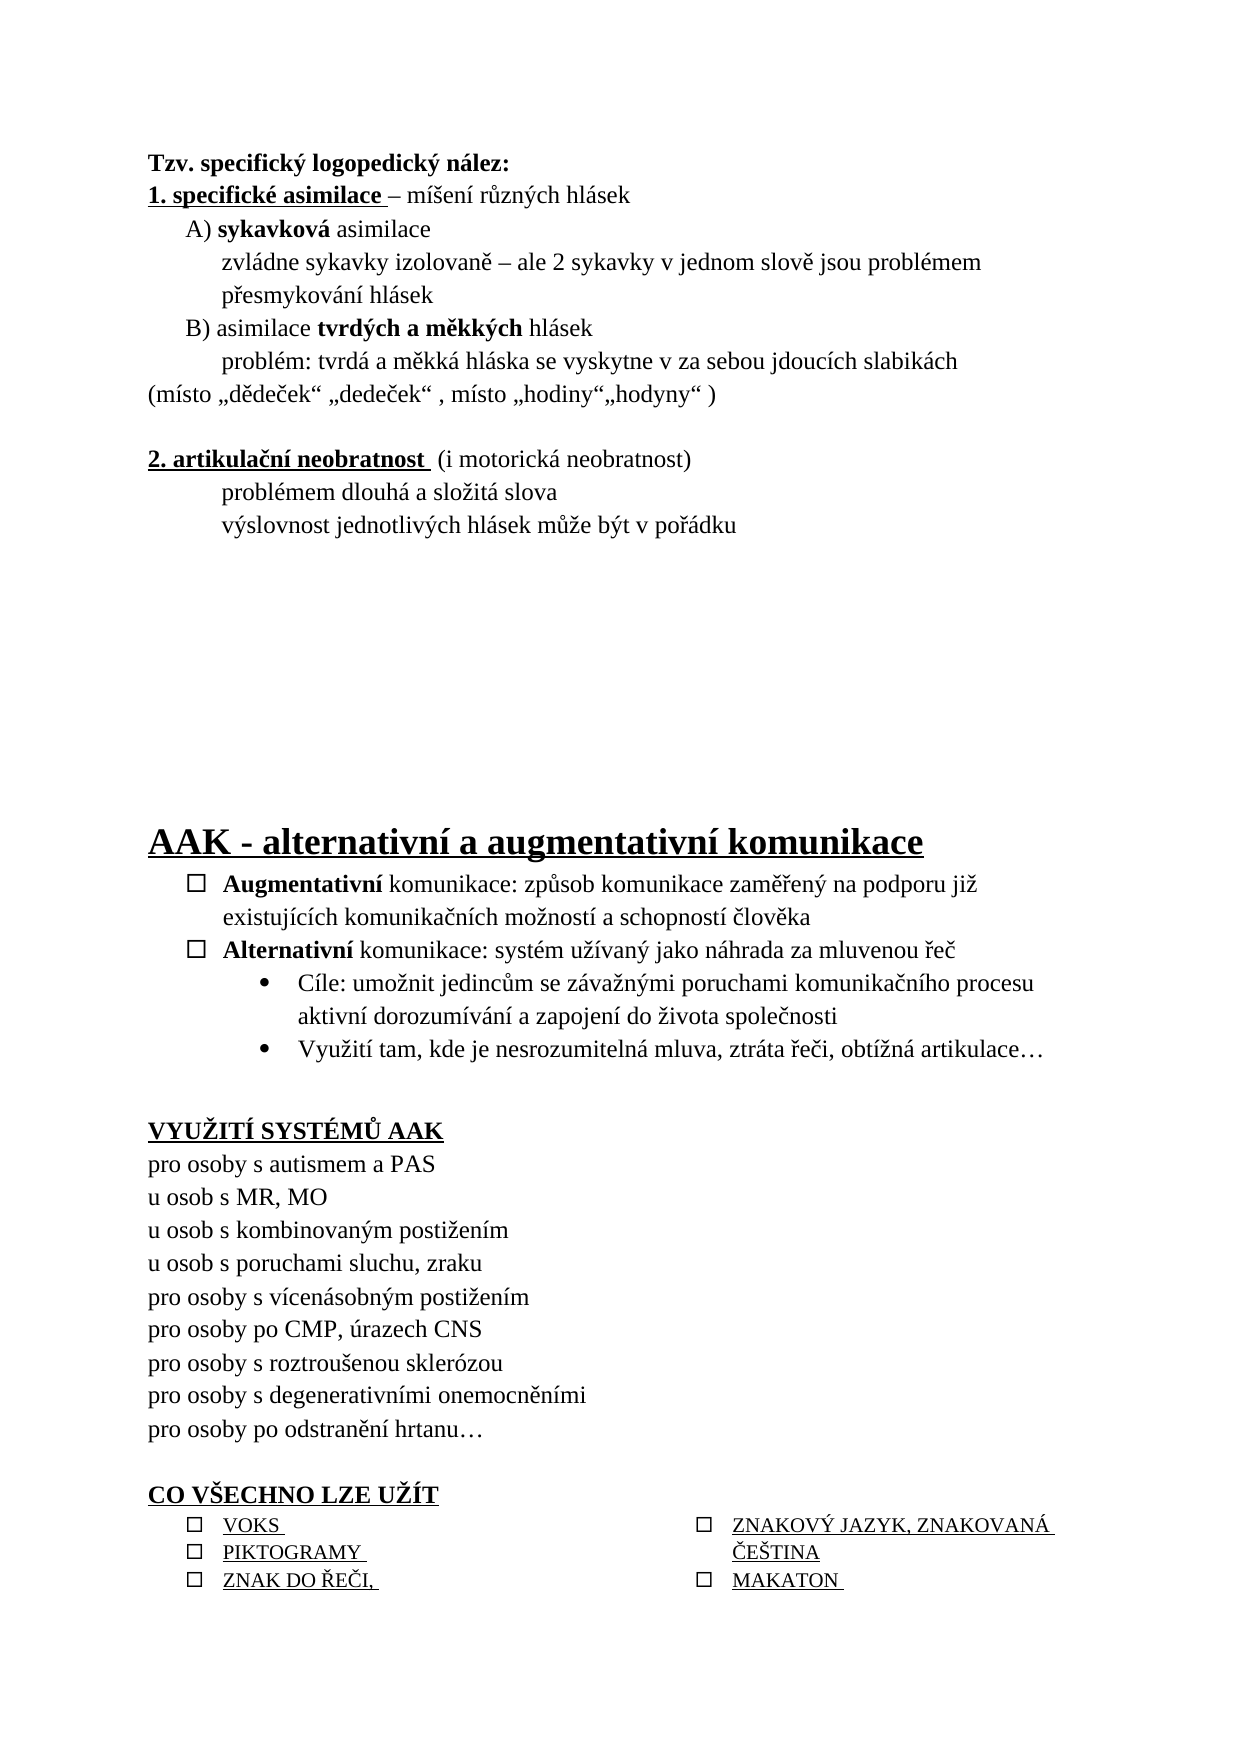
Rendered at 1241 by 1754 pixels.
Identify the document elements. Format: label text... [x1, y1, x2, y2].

text 1. specifické asimilace – míšení různých hlásek [148, 181, 1093, 209]
text pro osoby po odstranění hrtanu… [148, 1414, 1093, 1442]
text B) asimilace tvrdých a měkkých hlásek [185, 313, 1093, 341]
text problém: tvrdá a měkká hláska se vyskytne v za sebou jdoucích slabikách [148, 346, 1093, 374]
text problémem dlouhá a složitá slova [148, 477, 1093, 506]
text CO VŠECHNO LZE UŽÍT [148, 1480, 1093, 1508]
text pro osoby po CMP, úrazech CNS [148, 1314, 1093, 1343]
list Využití tam, kde je nesrozumitelná mluva, ztráta řeči, obtížná artikulace… [260, 1034, 1093, 1063]
text (místo „dědeček“ „dedeček“ , místo „hodiny“„hodyny“ ) [148, 379, 1093, 407]
text přesmykování hlásek [148, 280, 1093, 308]
text Tzv. specifický logopedický nález: [148, 148, 1093, 176]
list VOKS [185, 1513, 583, 1537]
list Alternativní komunikace: systém užívaný jako náhrada za mluvenou řeč [185, 935, 1093, 963]
text pro osoby s degenerativními onemocněními [148, 1381, 1093, 1409]
list MAKATON [694, 1568, 1093, 1592]
text pro osoby s autismem a PAS [148, 1149, 1093, 1178]
list Augmentativní komunikace: způsob komunikace zaměřený na podporu již existujících komunikačních možností a schopností člověka [185, 869, 1093, 931]
list PIKTOGRAMY [185, 1540, 583, 1564]
text AAK - alternativní a augmentativní komunikace [148, 819, 1093, 862]
list Cíle: umožnit jedincům se závažnými poruchami komunikačního procesu aktivní dorozumívání a zapojení do života společnosti [260, 968, 1093, 1029]
text pro osoby s vícenásobným postižením [148, 1282, 1093, 1310]
text výslovnost jednotlivých hlásek může být v pořádku [148, 510, 1093, 539]
text VYUŽITÍ SYSTÉMŮ AAK [148, 1116, 1093, 1145]
text A) sykavková asimilace [185, 214, 1093, 242]
text pro osoby s roztroušenou sklerózou [148, 1348, 1093, 1376]
list ZNAK DO ŘEČI, [185, 1568, 583, 1592]
text u osob s MR, MO [148, 1182, 1093, 1211]
text zvládne sykavky izolovaně – ale 2 sykavky v jednom slově jsou problémem [148, 247, 1093, 275]
text u osob s poruchami sluchu, zraku [148, 1248, 1093, 1277]
text 2. artikulační neobratnost (i motorická neobratnost) [148, 444, 1093, 473]
list ZNAKOVÝ JAZYK, ZNAKOVANÁ ČEŠTINA [694, 1513, 1093, 1564]
text u osob s kombinovaným postižením [148, 1216, 1093, 1244]
